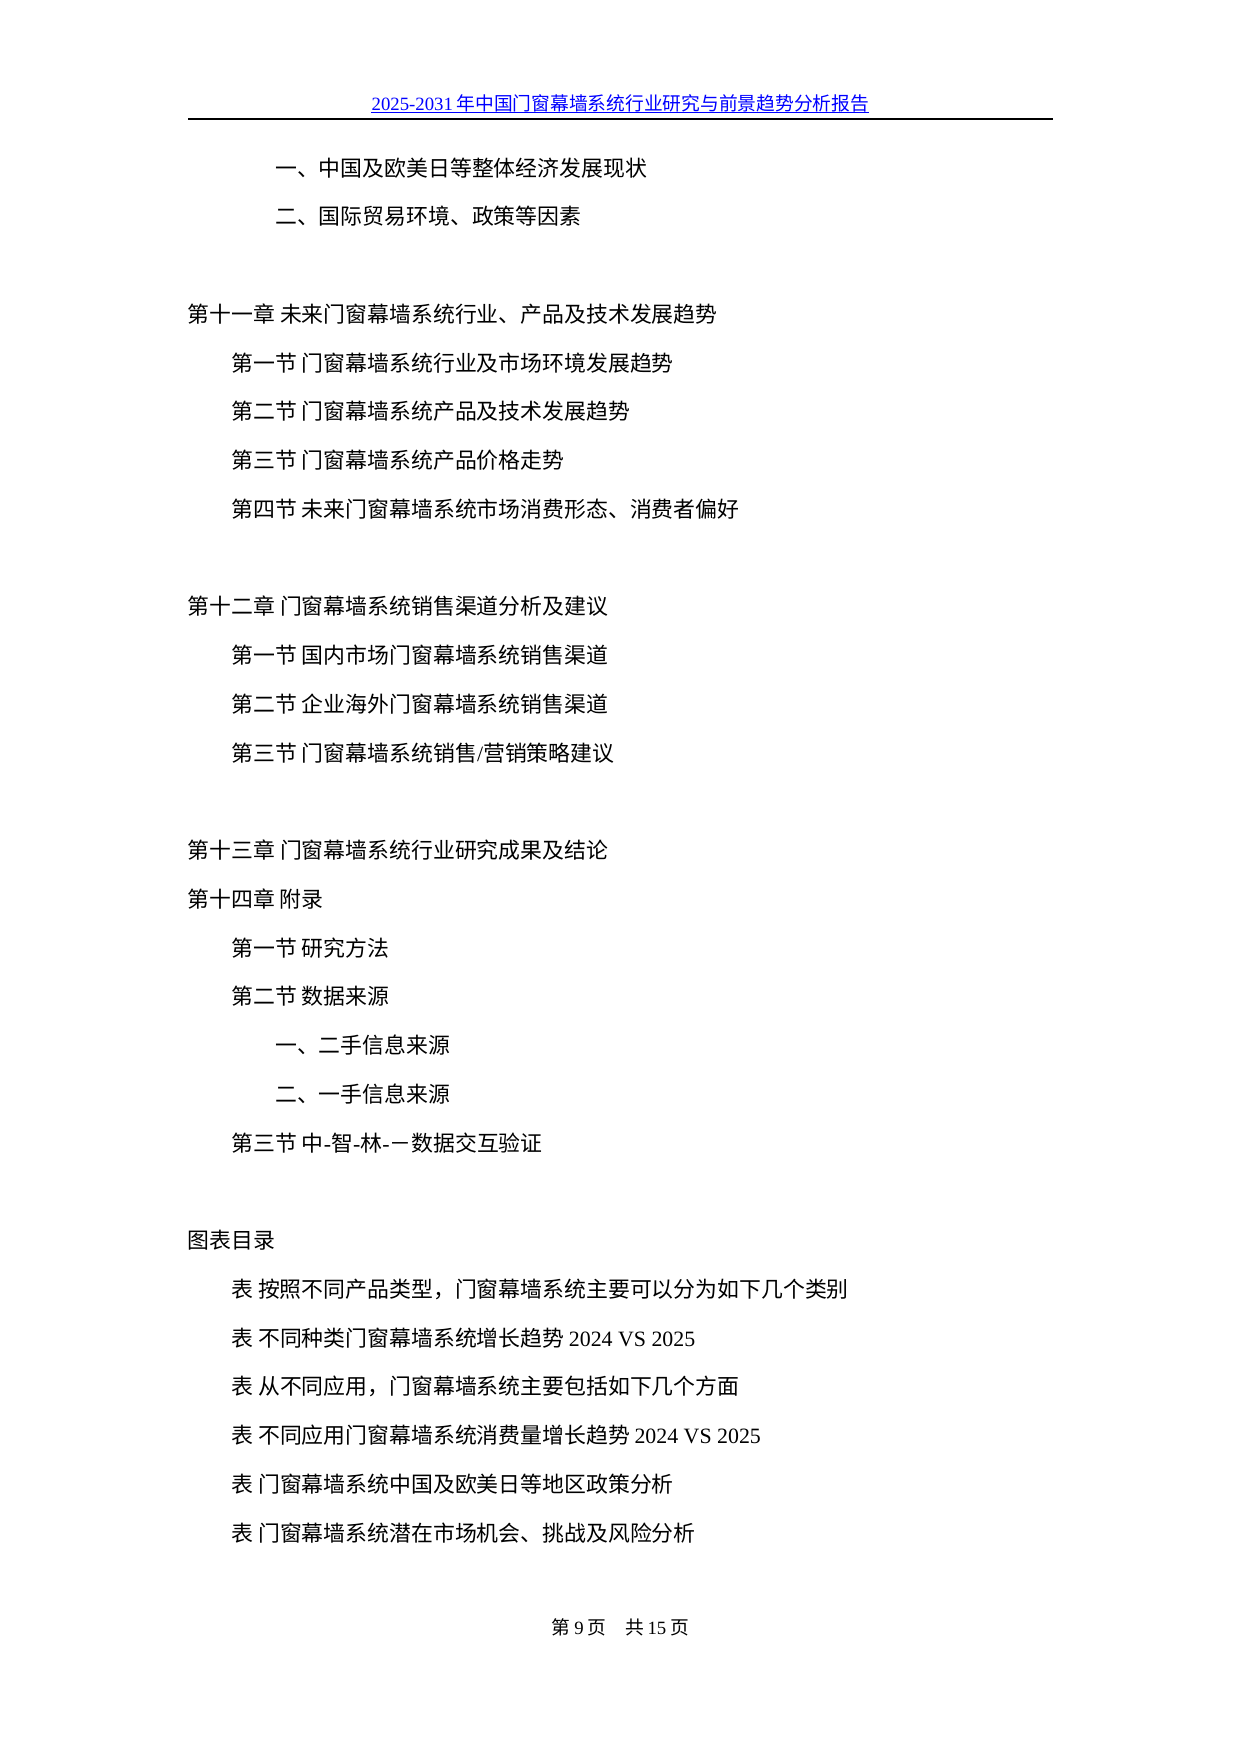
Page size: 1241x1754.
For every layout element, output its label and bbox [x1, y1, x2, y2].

text [187, 150, 1053, 1548]
